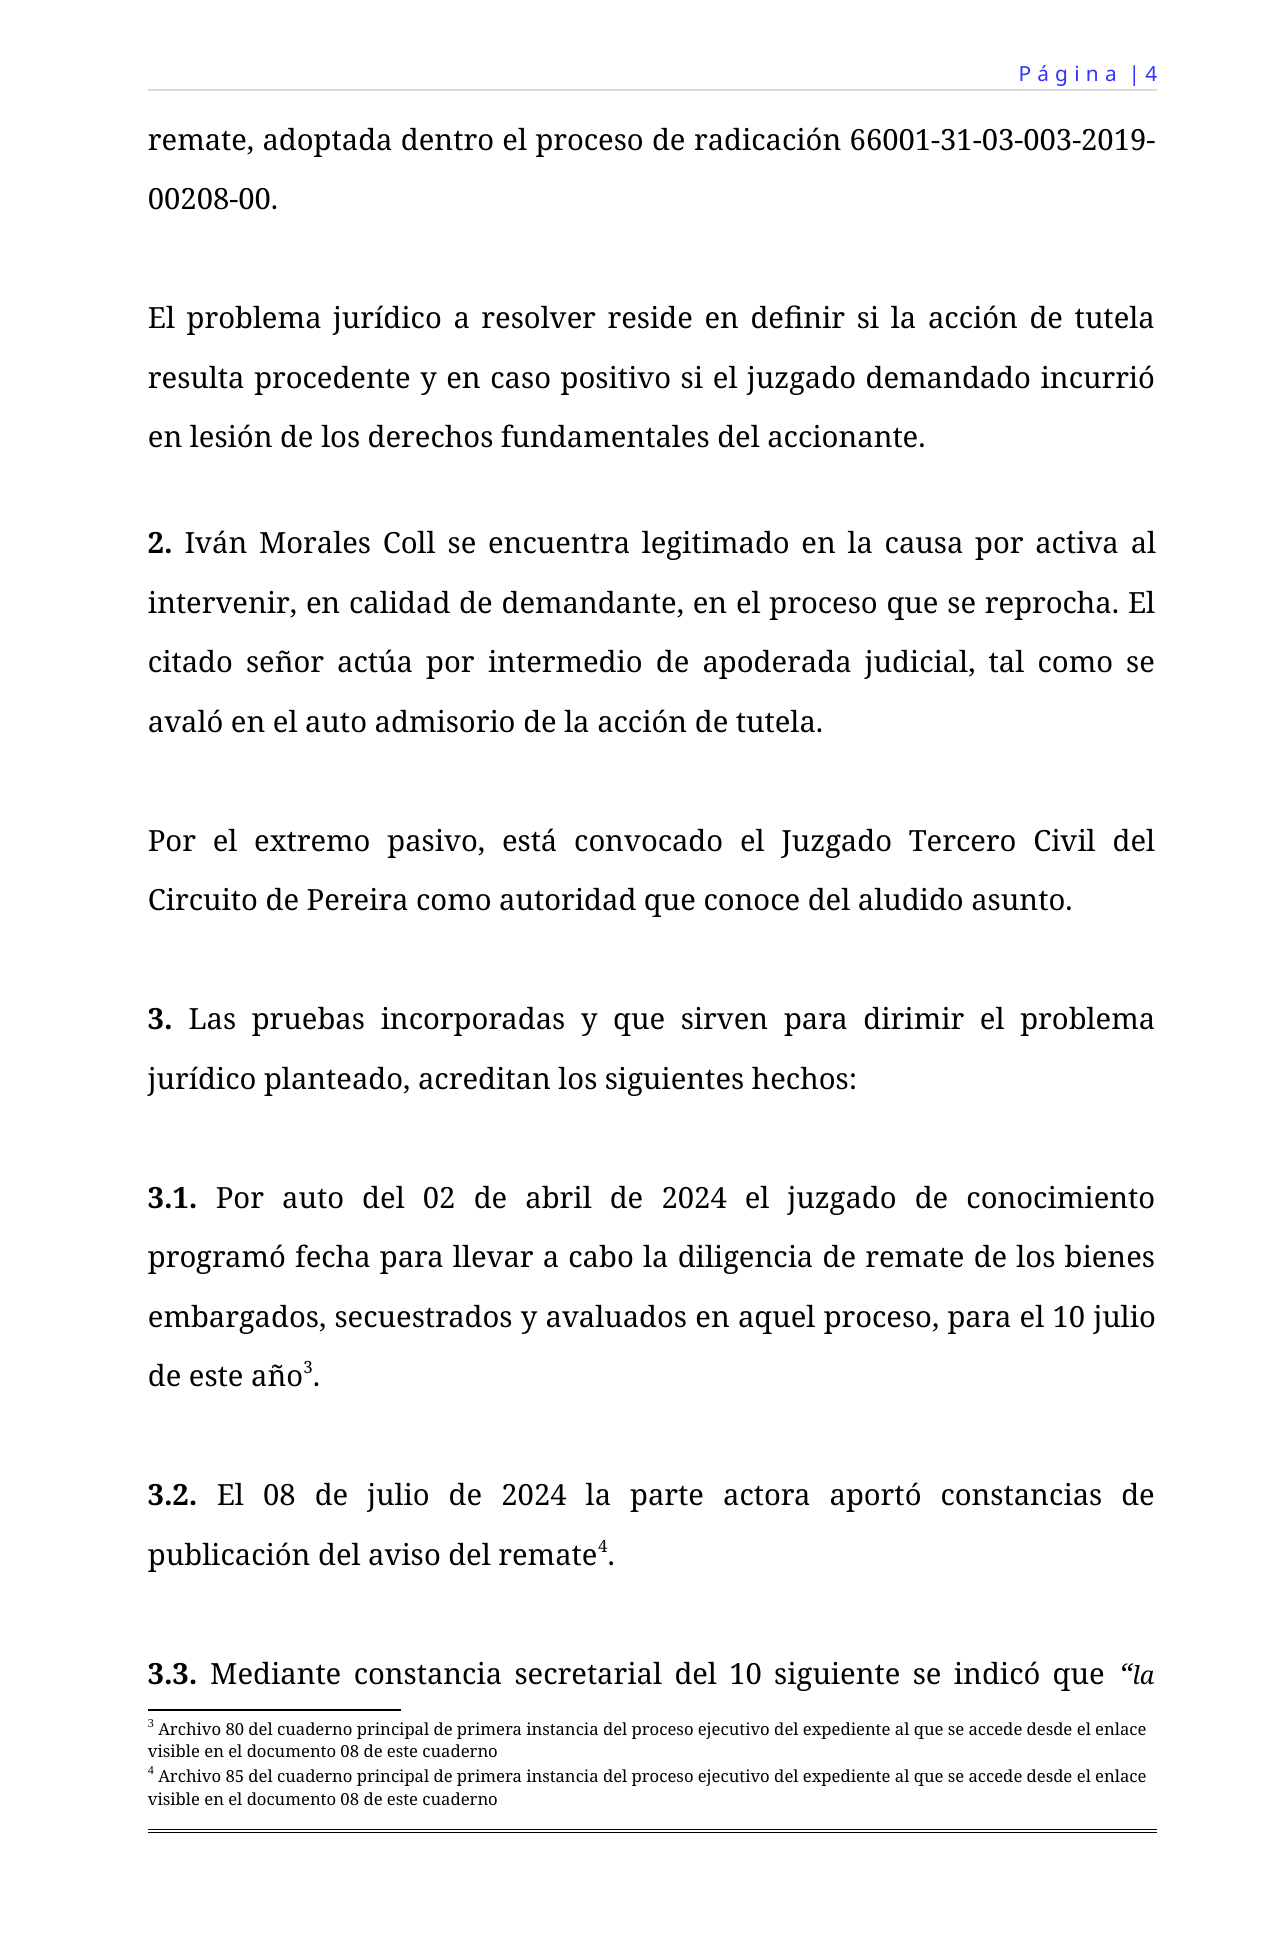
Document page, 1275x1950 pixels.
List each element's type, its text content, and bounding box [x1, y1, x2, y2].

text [148, 1653, 1157, 1693]
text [148, 119, 1157, 218]
text 2. Iván Morales Coll se encuentra legitimado en la causa por activa al intervenir, en calidad de demandante, en el proceso que se reprocha. El citado señor actúa por intermedio de apoderada judicial, tal como se avaló en el auto admisorio de la acción de tutela. [148, 523, 1157, 741]
text 3.2. El 08 de julio de 2024 la parte actora aportó constancias de publicación del aviso del remate. [148, 1474, 1157, 1574]
text Por el extremo pasivo, está convocado el Juzgado Tercero Civil del Circuito de Pereira como autoridad que conoce del aludido asunto. [148, 820, 1157, 919]
text 3. Las pruebas incorporadas y que sirven para dirimir el problema jurídico planteado, acreditan los siguientes hechos: [148, 999, 1157, 1098]
text El problema jurídico a resolver reside en definir si la acción de tutela resulta procedente y en caso positivo si el juzgado demandado incurrió en lesión de los derechos fundamentales del accionante. [148, 297, 1157, 456]
text 3.1. Por auto del 02 de abril de 2024 el juzgado de conocimiento programó fecha para llevar a cabo la diligencia de remate de los bienes embargados, secuestrados y avaluados en aquel proceso, para el 10 julio de este año. [148, 1177, 1157, 1395]
